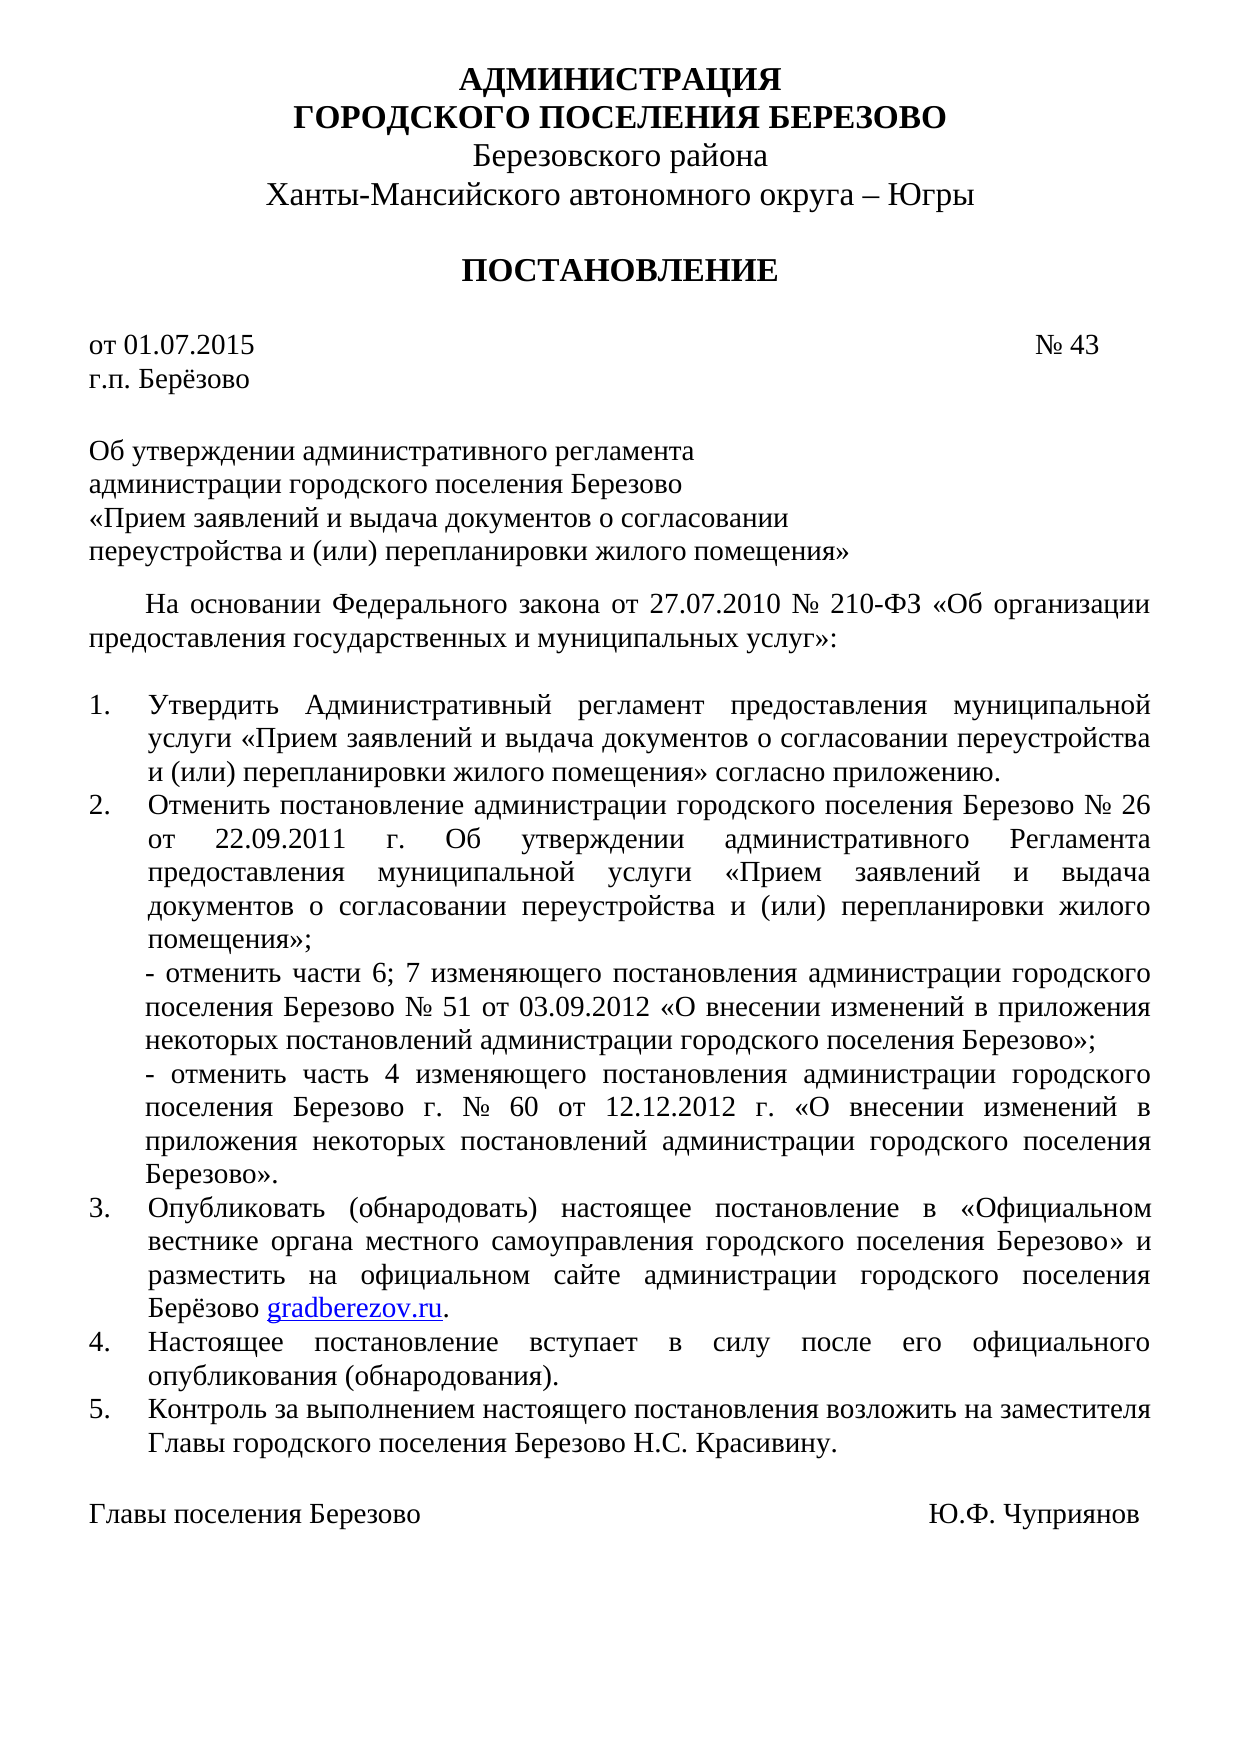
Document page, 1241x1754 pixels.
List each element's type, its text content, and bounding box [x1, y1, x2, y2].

list Отменить постановление администрации городского поселения Березово № 26 от 22.09.2011 г. Об утверждении административного Регламента предоставления муниципальной услуги «Прием заявлений и выдача документов о согласовании переустройства и (или) перепланировки жилого помещения»; [89, 787, 1152, 955]
text Ханты-Мансийского автономного округа – Югры [89, 174, 1152, 212]
text - отменить часть 4 изменяющего постановления администрации городского поселения Березово г. № 60 от 12.12.2012 г. «О внесении изменений в приложения некоторых постановлений администрации городского поселения Березово». [145, 1056, 1152, 1190]
text «Прием заявлений и выдача документов о согласовании [89, 500, 1152, 533]
text ПОСТАНОВЛЕНИЕ [89, 251, 1152, 289]
text На основании Федерального закона от 27.07.2010 № 210-ФЗ «Об организации предоставления государственных и муниципальных услуг»: [89, 586, 1152, 653]
text переустройства и (или) перепланировки жилого помещения» [89, 533, 1152, 567]
text Об утверждении административного регламента [89, 433, 1152, 466]
list Утвердить Административный регламент предоставления муниципальной услуги «Прием заявлений и выдача документов о согласовании переустройства и (или) перепланировки жилого помещения» согласно приложению. [89, 687, 1152, 787]
text администрации городского поселения Березово [89, 466, 1152, 500]
text Главы поселения Березово Ю.Ф. Чуприянов [89, 1497, 1152, 1530]
list Настоящее постановление вступает в силу после его официального опубликования (обнародования). [89, 1324, 1152, 1391]
text от 01.07.2015 № 431 [89, 327, 1152, 361]
text - отменить части 6; 7 изменяющего постановления администрации городского поселения Березово № 51 от 03.09.2012 «О внесении изменений в приложения некоторых постановлений администрации городского поселения Березово»; [145, 955, 1152, 1056]
text ГОРОДСКОГО ПОСЕЛЕНИЯ БЕРЕЗОВО [89, 97, 1152, 136]
text АДМИНИСТРАЦИЯ [89, 59, 1152, 97]
list Опубликовать (обнародовать) настоящее постановление в «Официальном вестнике органа местного самоуправления городского поселения Березово» и разместить на официальном сайте администрации городского поселения Берёзово gradberezov.ru. [89, 1190, 1152, 1324]
text Березовского района [89, 136, 1152, 174]
text г.п. Берёзово [89, 361, 1152, 394]
list Контроль за выполнением настоящего постановления возложить на заместителя Главы городского поселения Березово Н.С. Красивину. [89, 1391, 1152, 1458]
